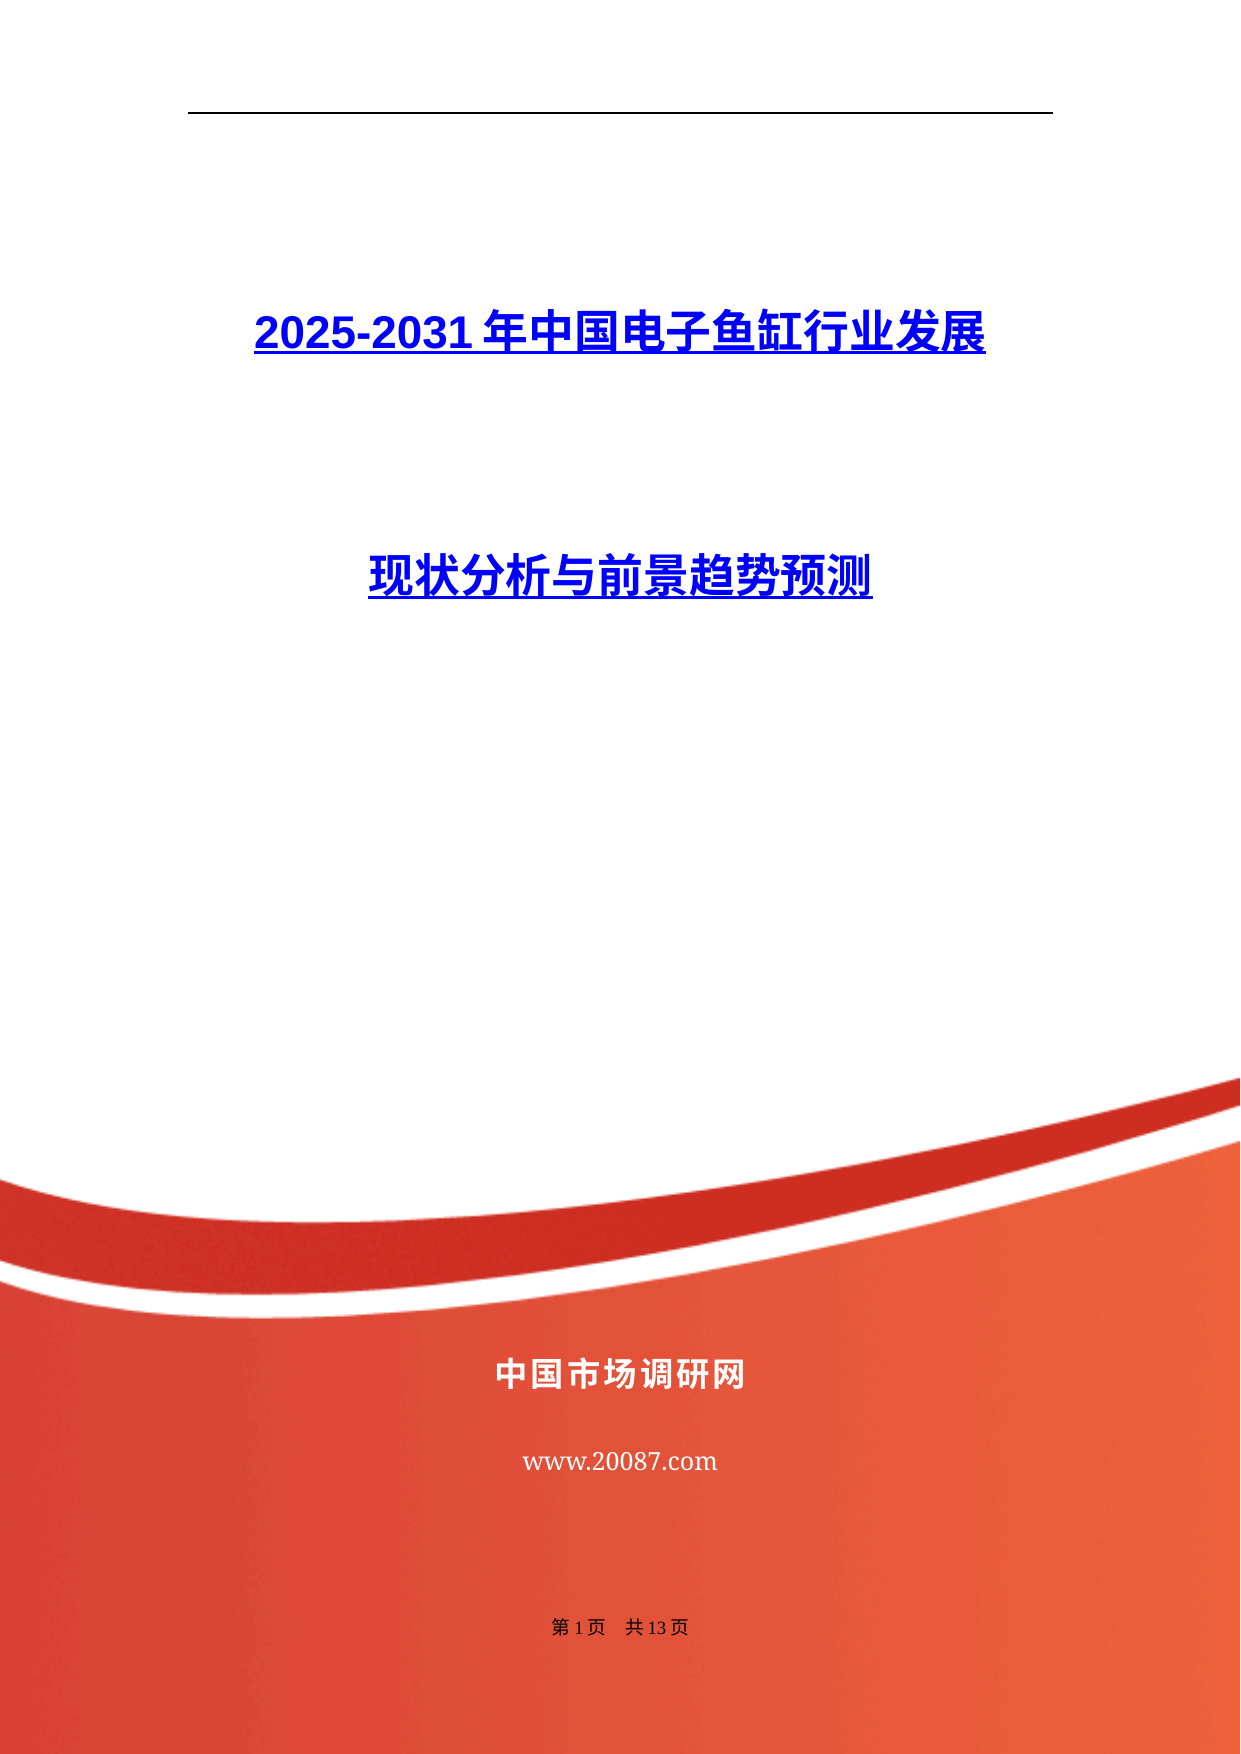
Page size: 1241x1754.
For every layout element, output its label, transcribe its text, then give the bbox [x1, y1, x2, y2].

text www.20087.com [187, 1428, 1053, 1493]
subtitle 中国市场调研网 [187, 1339, 1053, 1404]
table_header 2025-2031年中国电子鱼缸行业发展现状分析与前景趋势预测 [188, 207, 1053, 773]
picture [0, 1006, 1241, 1754]
